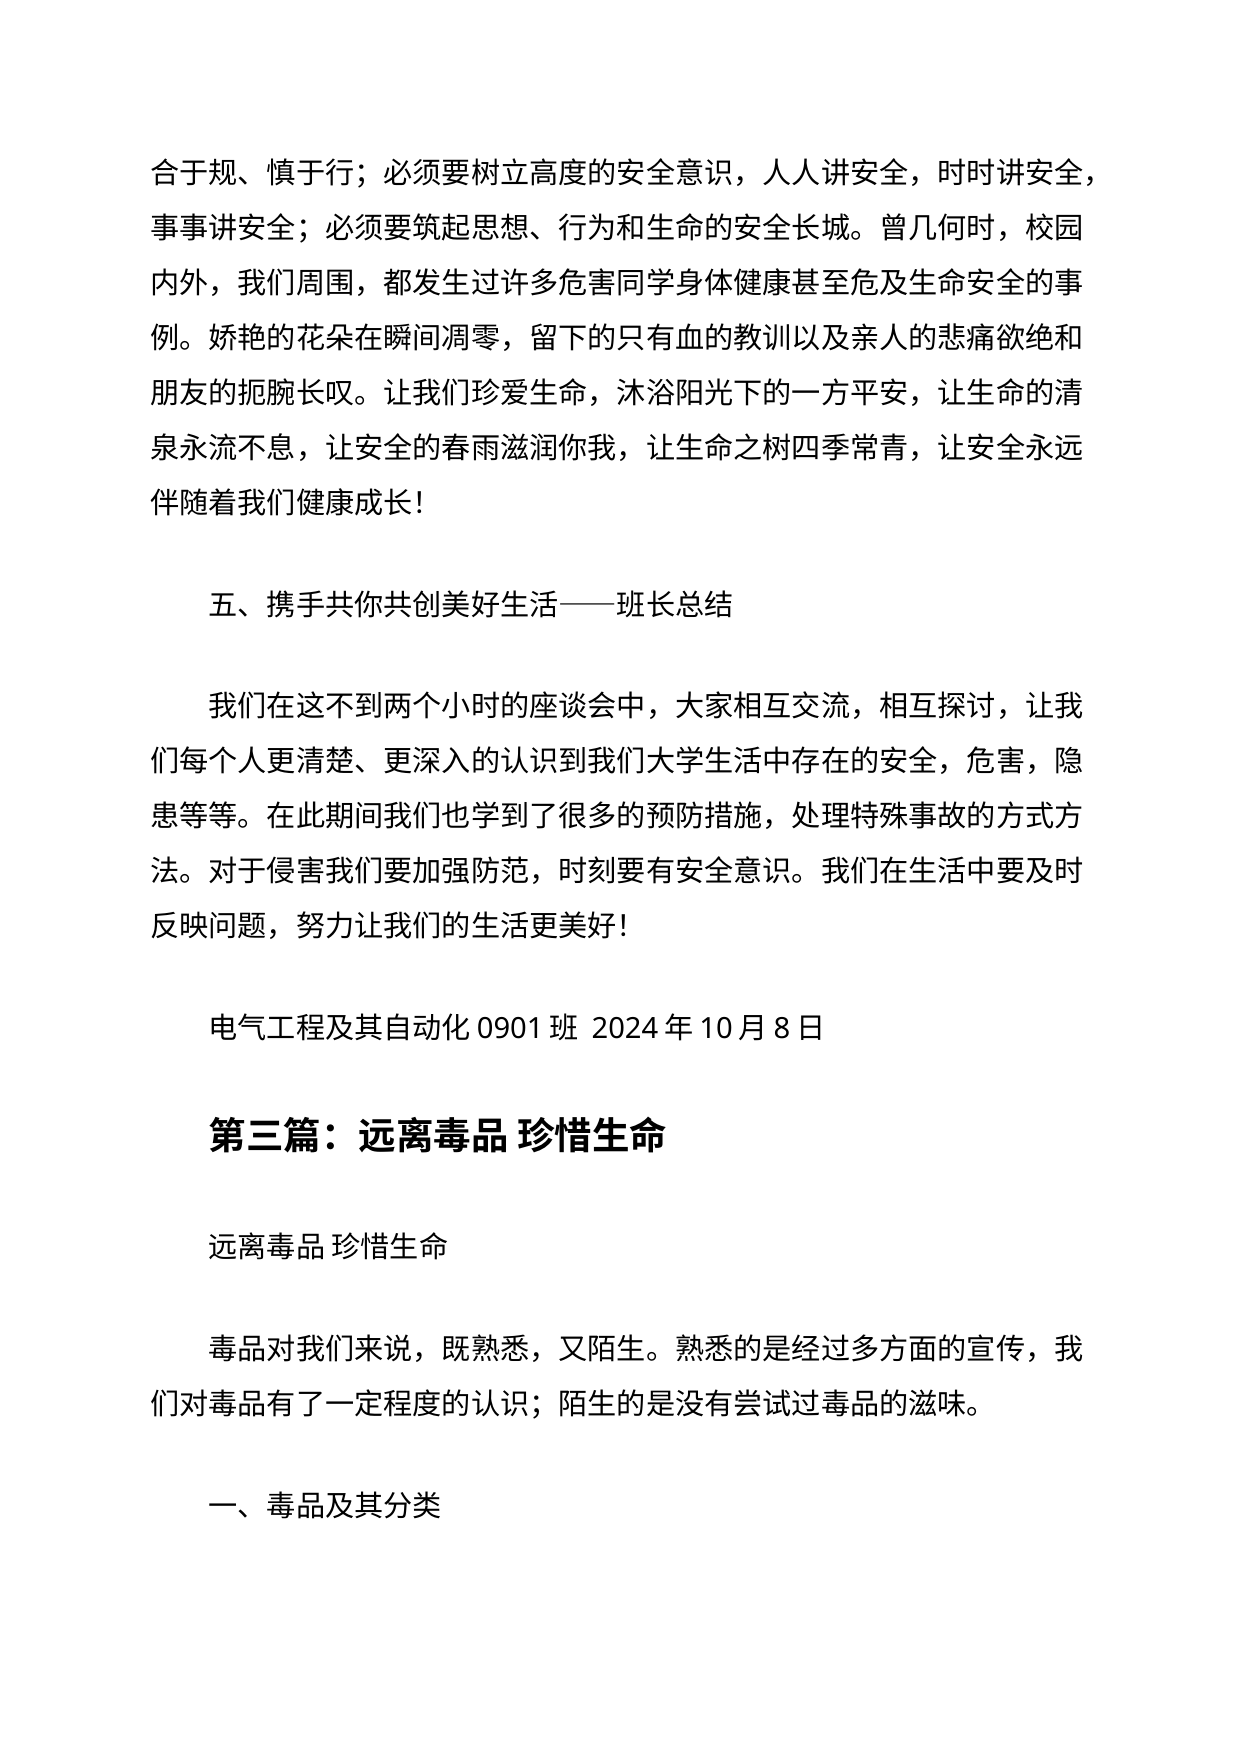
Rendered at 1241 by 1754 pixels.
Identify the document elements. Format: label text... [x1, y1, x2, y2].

text 远离毒品 珍惜生命 [150, 1224, 1090, 1266]
text 我们在这不到两个小时的座谈会中，大家相互交流，相互探讨，让我们每个人更清楚、更深入的认识到我们大学生活中存在的安全，危害，隐患等等。在此期间我们也学到了很多的预防措施，处理特殊事故的方式方法。对于侵害我们要加强防范，时刻要有安全意识。我们在生活中要及时反映问题，努力让我们的生活更美好！ [150, 683, 1090, 945]
text 毒品对我们来说，既熟悉，又陌生。熟悉的是经过多方面的宣传，我们对毒品有了一定程度的认识；陌生的是没有尝试过毒品的滋味。 [150, 1325, 1090, 1423]
text 五、携手共你共创美好生活——班长总结 [150, 581, 1090, 623]
text 电气工程及其自动化0901班 2024年10月8日 [150, 1004, 1090, 1047]
text 第三篇：远离毒品 珍惜生命 [150, 1106, 1090, 1161]
text 一、毒品及其分类 [150, 1482, 1090, 1524]
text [150, 150, 1090, 522]
